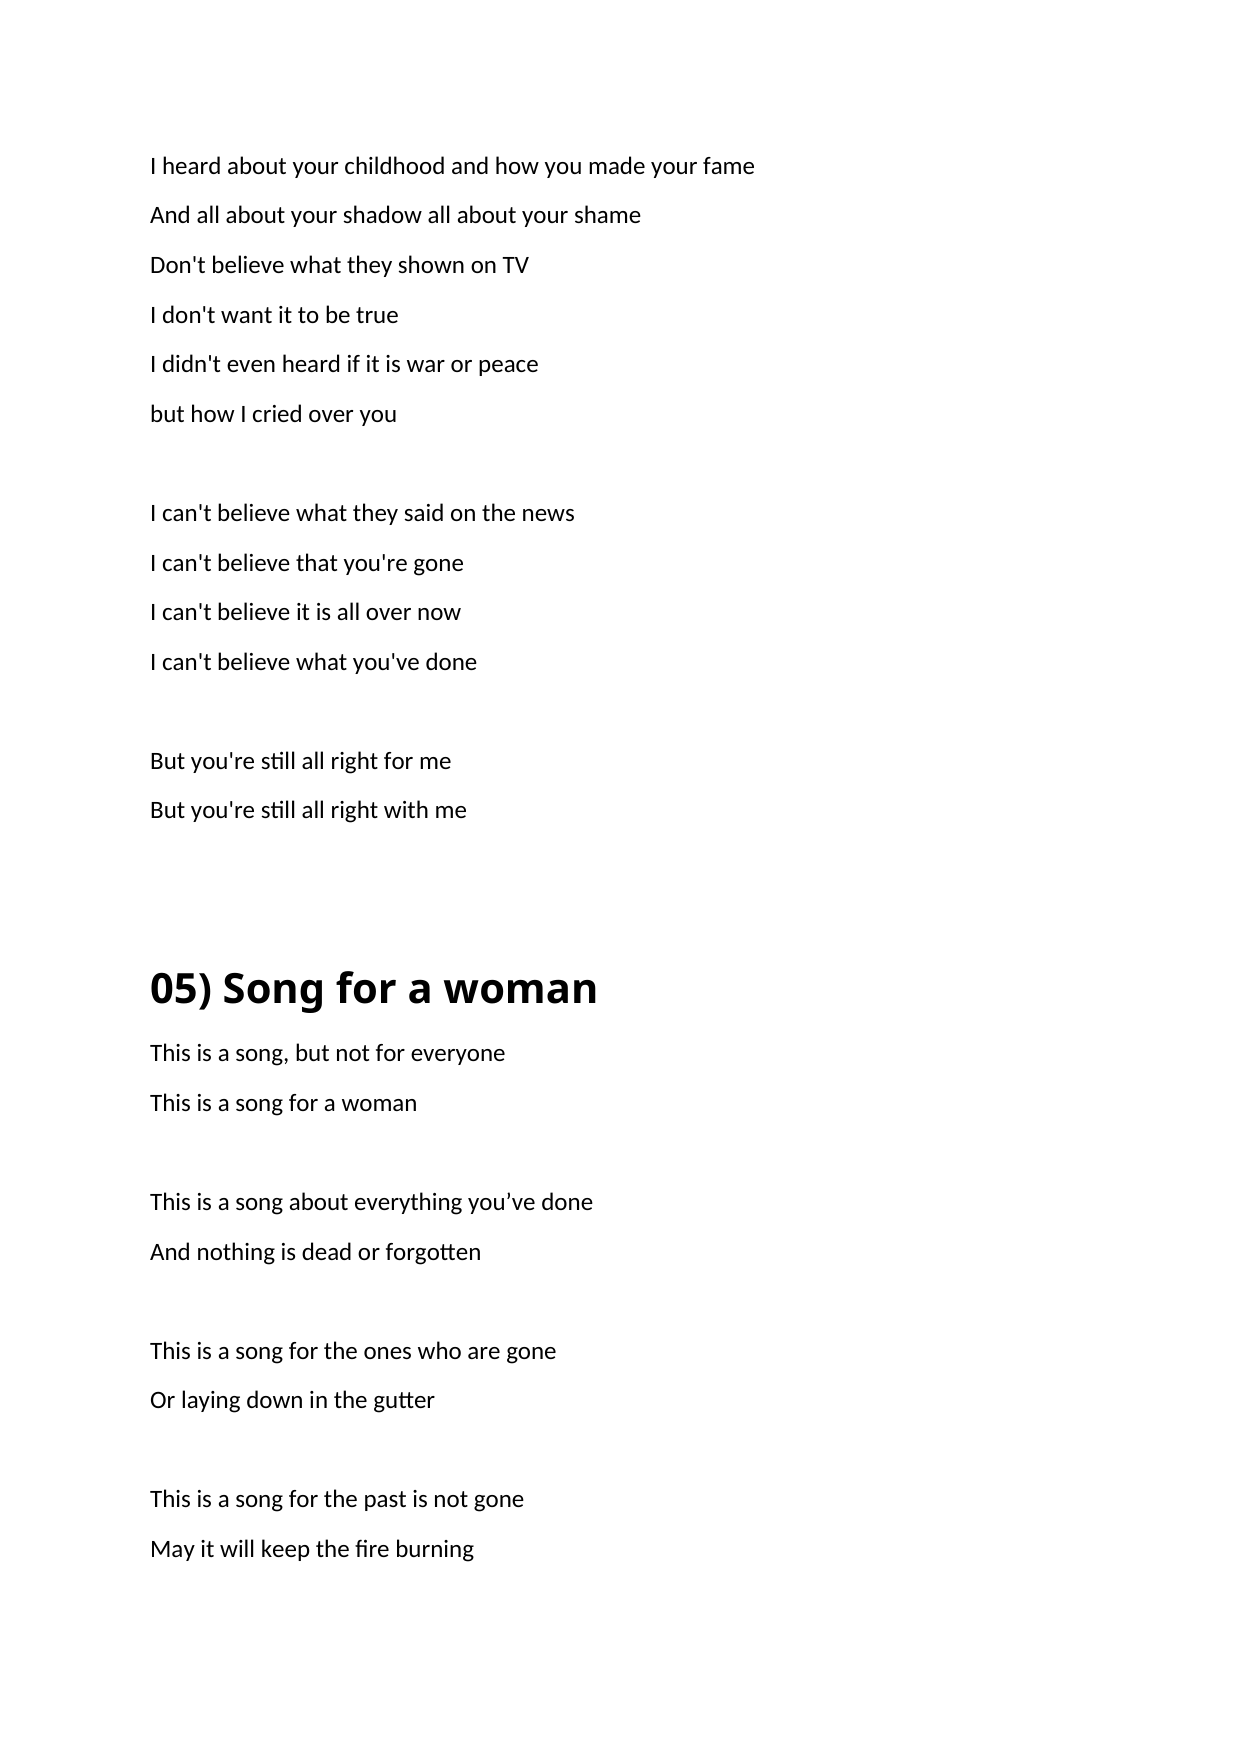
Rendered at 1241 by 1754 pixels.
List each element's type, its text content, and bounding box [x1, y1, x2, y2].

text I didn't even heard if it is war or peace [150, 348, 1090, 379]
text I can't believe it is all over now [150, 596, 1090, 627]
text But you're still all right with me [150, 794, 1090, 825]
text This is a song, but not for everyone [150, 1037, 1090, 1068]
text And nothing is dead or forgotten [150, 1236, 1090, 1266]
text But you're still all right for me [150, 745, 1090, 776]
text May it will keep the fire burning [150, 1533, 1090, 1564]
text I can't believe what they said on the news [150, 497, 1090, 528]
text This is a song about everything you’ve done [150, 1186, 1090, 1217]
text but how I cried over you [150, 398, 1090, 428]
text Don't believe what they shown on TV [150, 249, 1090, 280]
text I can't believe what you've done [150, 646, 1090, 676]
text Or laying down in the gutter [150, 1384, 1090, 1415]
text This is a song for the past is not gone [150, 1483, 1090, 1514]
text I don't want it to be true [150, 299, 1090, 329]
text 05) Song for a woman [150, 959, 1090, 1016]
text I heard about your childhood and how you made your fame [150, 150, 1090, 181]
text This is a song for the ones who are gone [150, 1335, 1090, 1365]
text This is a song for a woman [150, 1087, 1090, 1117]
text I can't believe that you're gone [150, 547, 1090, 577]
text And all about your shadow all about your shame [150, 199, 1090, 230]
